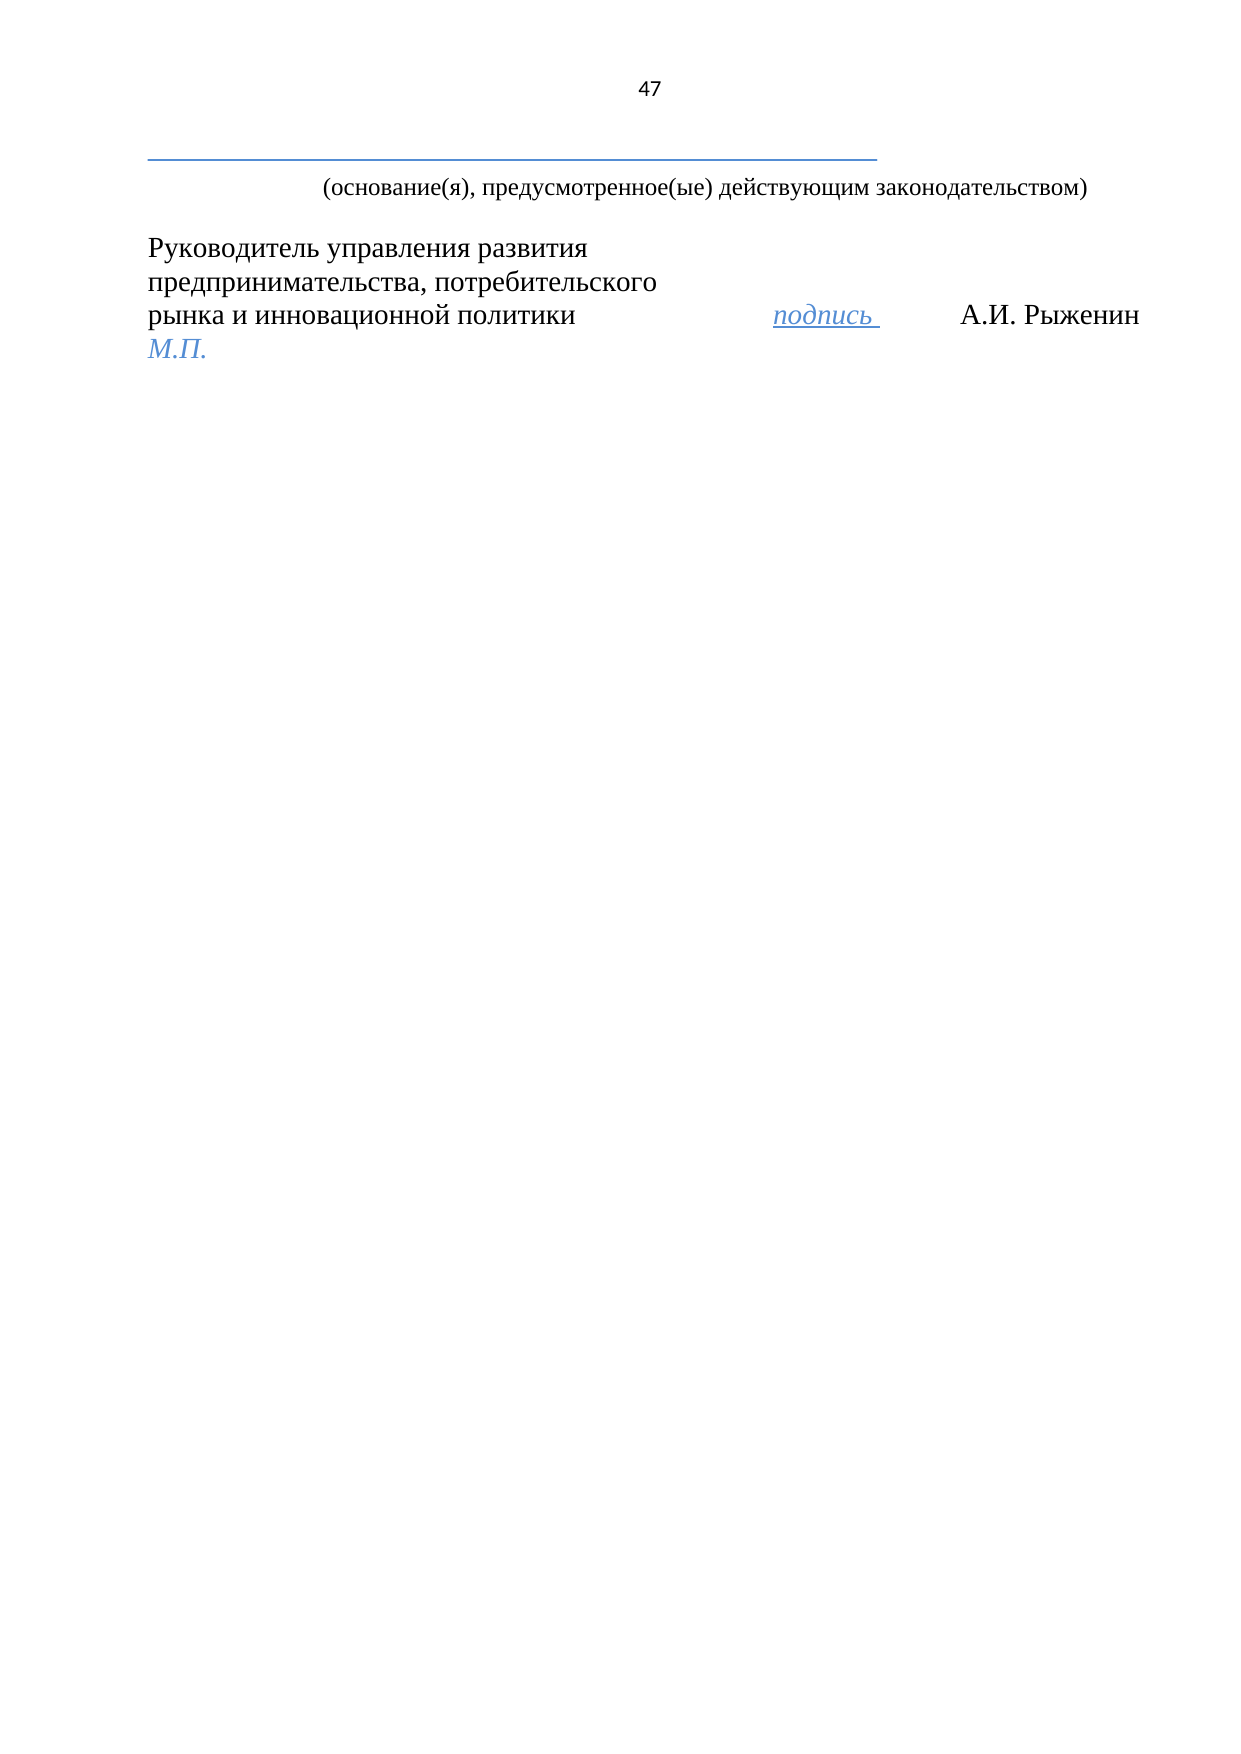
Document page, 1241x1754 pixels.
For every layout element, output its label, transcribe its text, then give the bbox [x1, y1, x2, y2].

text рынка и инновационной политики подпись А.И. Рыженин [148, 297, 1152, 331]
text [148, 130, 1152, 201]
text предпринимательства, потребительского [148, 264, 1152, 297]
text Руководитель управления развития [148, 230, 1152, 264]
text М.П. [148, 331, 1152, 364]
